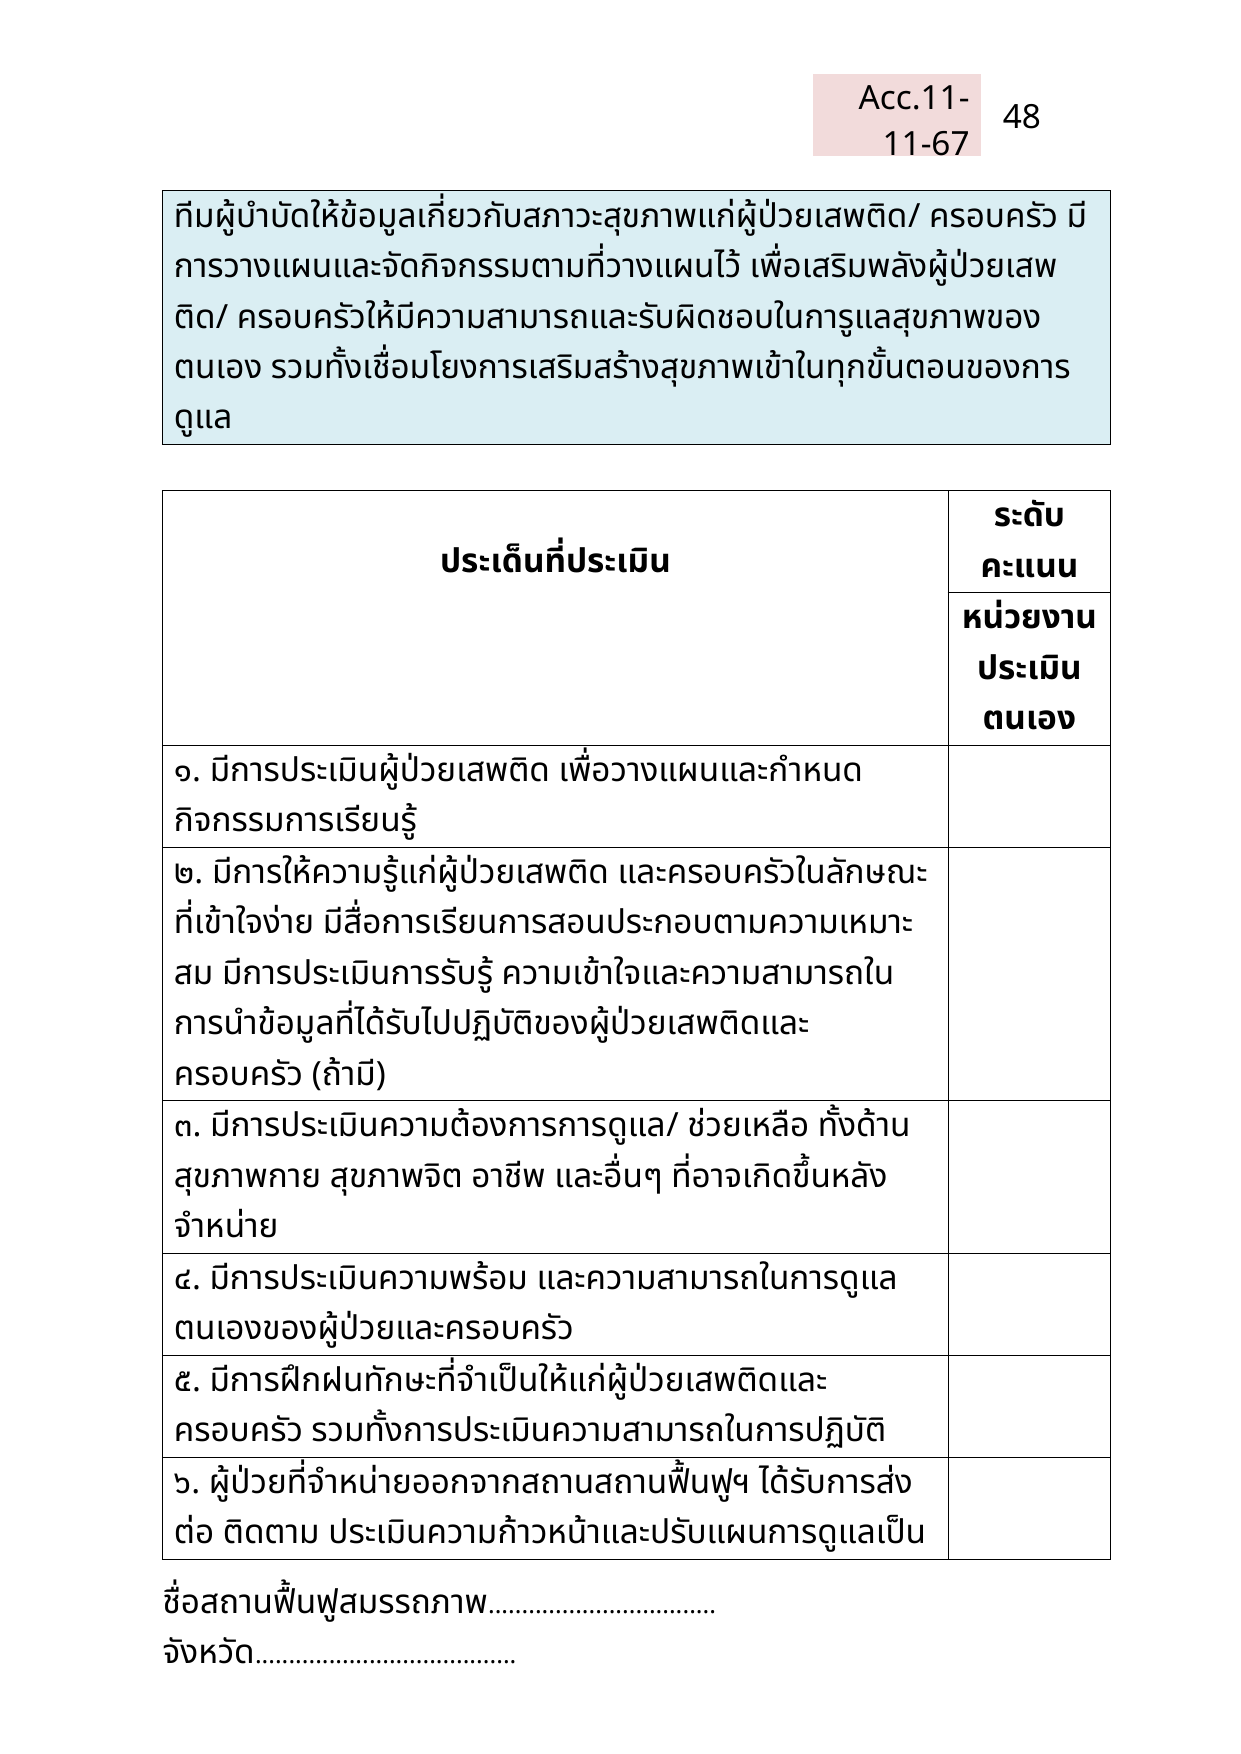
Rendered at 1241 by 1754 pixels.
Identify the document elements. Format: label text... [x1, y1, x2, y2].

table_cell ๕. มีการฝึกฝนทักษะที่จำเป็นให้แก่ผู้ป่วยเสพติดและครอบครัว รวมทั้งการประเมินความสามารถในการปฏิบัติ [163, 1356, 948, 1457]
table_cell [949, 1254, 1110, 1355]
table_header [163, 191, 1110, 444]
table_cell [949, 746, 1110, 847]
table_cell ๒. มีการให้ความรู้แก่ผู้ป่วยเสพติด และครอบครัวในลักษณะที่เข้าใจง่าย มีสื่อการเรียนการสอนประกอบตามความเหมาะสม มีการประเมินการรับรู้ ความเข้าใจและความสามารถในการนำข้อมูลที่ได้รับไปปฏิบัติของผู้ป่วยเสพติดและครอบครัว (ถ้ามี) [163, 848, 948, 1100]
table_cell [163, 1458, 948, 1559]
table_header ประเด็นที่ประเมิน [163, 491, 948, 744]
table_cell ๔. มีการประเมินความพร้อม และความสามารถในการดูแลตนเองของผู้ป่วยและครอบครัว [163, 1254, 948, 1355]
table_header ระดับคะแนน [949, 491, 1110, 592]
table_cell [949, 1356, 1110, 1457]
table_cell ๑. มีการประเมินผู้ป่วยเสพติด เพื่อวางแผนและกำหนดกิจกรรมการเรียนรู้ [163, 746, 948, 847]
table_cell [949, 1101, 1110, 1253]
table_cell ๓. มีการประเมินความต้องการการดูแล/ ช่วยเหลือ ทั้งด้านสุขภาพกาย สุขภาพจิต อาชีพ และอื่นๆ ที่อาจเกิดขึ้นหลังจำหน่าย [163, 1101, 948, 1253]
table_cell [949, 848, 1110, 1100]
table_cell หน่วยงาน ประเมินตนเอง [949, 593, 1110, 744]
table_cell [949, 1458, 1110, 1559]
